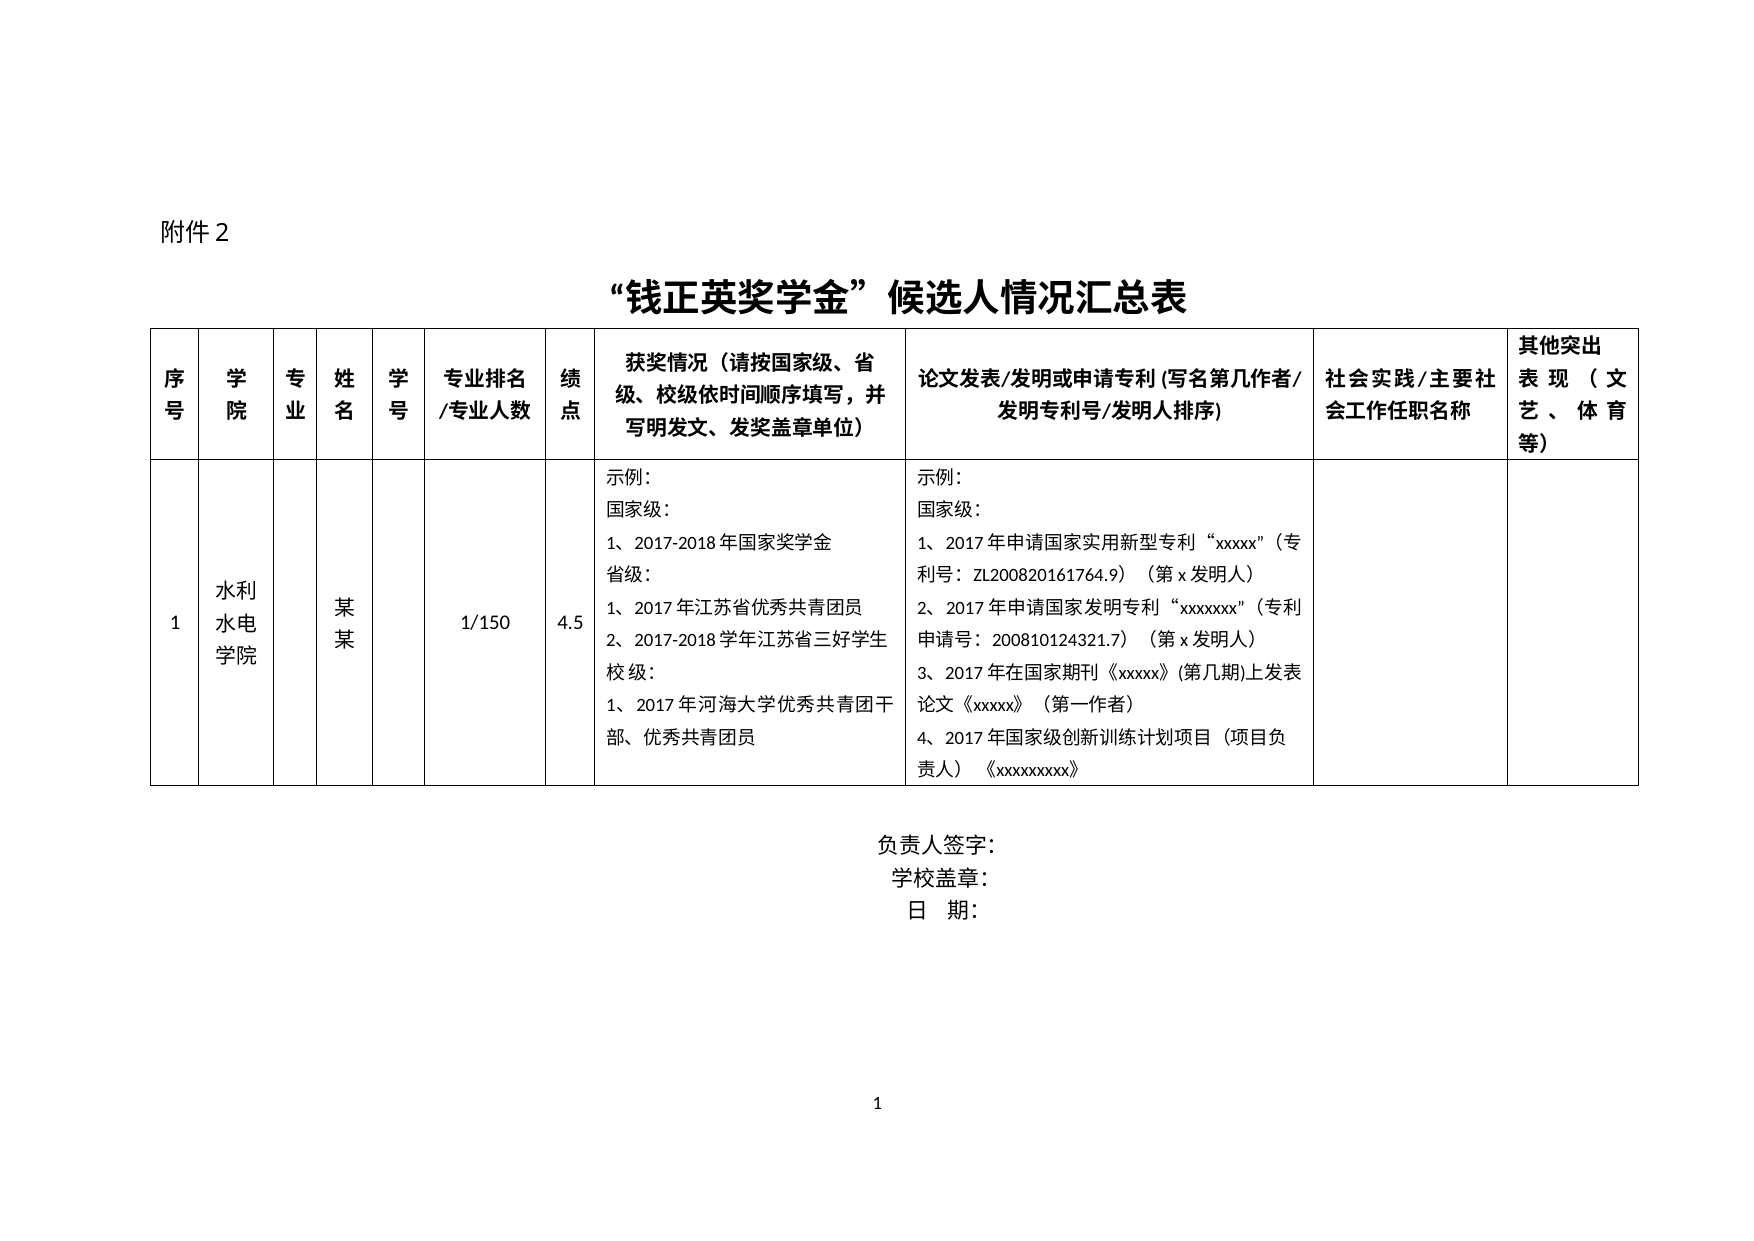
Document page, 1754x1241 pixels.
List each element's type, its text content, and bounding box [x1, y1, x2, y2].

table_header 序 号 [151, 329, 198, 459]
text 日 期： [150, 893, 1604, 925]
table_cell 1/150 [425, 460, 545, 785]
table_header 专业排名 /专业人数 [425, 329, 545, 459]
table_header 姓名 [317, 329, 372, 459]
table_header 其他突出 表现（文艺、体育等） [1508, 329, 1638, 459]
table_cell 示例： 国家级： 1、2017-2018年国家奖学金 省级： 1、2017年江苏省优秀共青团员 2、2017-2018学年江苏省三好学生 校 级： 1、2017年河海大学优秀共青团干部、优秀共青团员 [595, 460, 905, 785]
table_header 社会实践/主要社会工作任职名称 [1314, 329, 1507, 459]
table_cell 1 [151, 460, 198, 785]
table_cell 水利水电学院 [199, 460, 273, 785]
table_header 学 号 [373, 329, 424, 459]
table_cell 某某 [317, 460, 372, 785]
table_header 论文发表/发明或申请专利 (写名第几作者/发明专利号/发明人排序) [906, 329, 1313, 459]
table_header 绩 点 [546, 329, 594, 459]
table_cell [1508, 460, 1638, 785]
text “钱正英奖学金”候选人情况汇总表 [150, 263, 1638, 328]
table_cell [373, 460, 424, 785]
table_cell 示例： 国家级： 1、2017年申请国家实用新型专利“xxxxx”（专利号：ZL200820161764.9）（第x发明人） 2、2017年申请国家发明专利“xxxxxxx”（专利申请号：200810124321.7）（第x发明人） 3、2017年在国家期刊《xxxxx》(第几期)上发表论文《xxxxx》（第一作者） 4、2017年国家级创新训练计划项目（项目负责人） 《xxxxxxxxx》 [906, 460, 1313, 785]
table_cell [1314, 460, 1507, 785]
table_header 专业 [274, 329, 316, 459]
table_header 获奖情况（请按国家级、省级、校级依时间顺序填写，并写明发文、发奖盖章单位） [595, 329, 905, 459]
table_cell 4.5 [546, 460, 594, 785]
table_header 学 院 [199, 329, 273, 459]
text 附件2 [150, 198, 1604, 263]
table_cell [274, 460, 316, 785]
text 负责人签字： [150, 828, 1587, 860]
text 学校盖章： [150, 860, 1604, 893]
